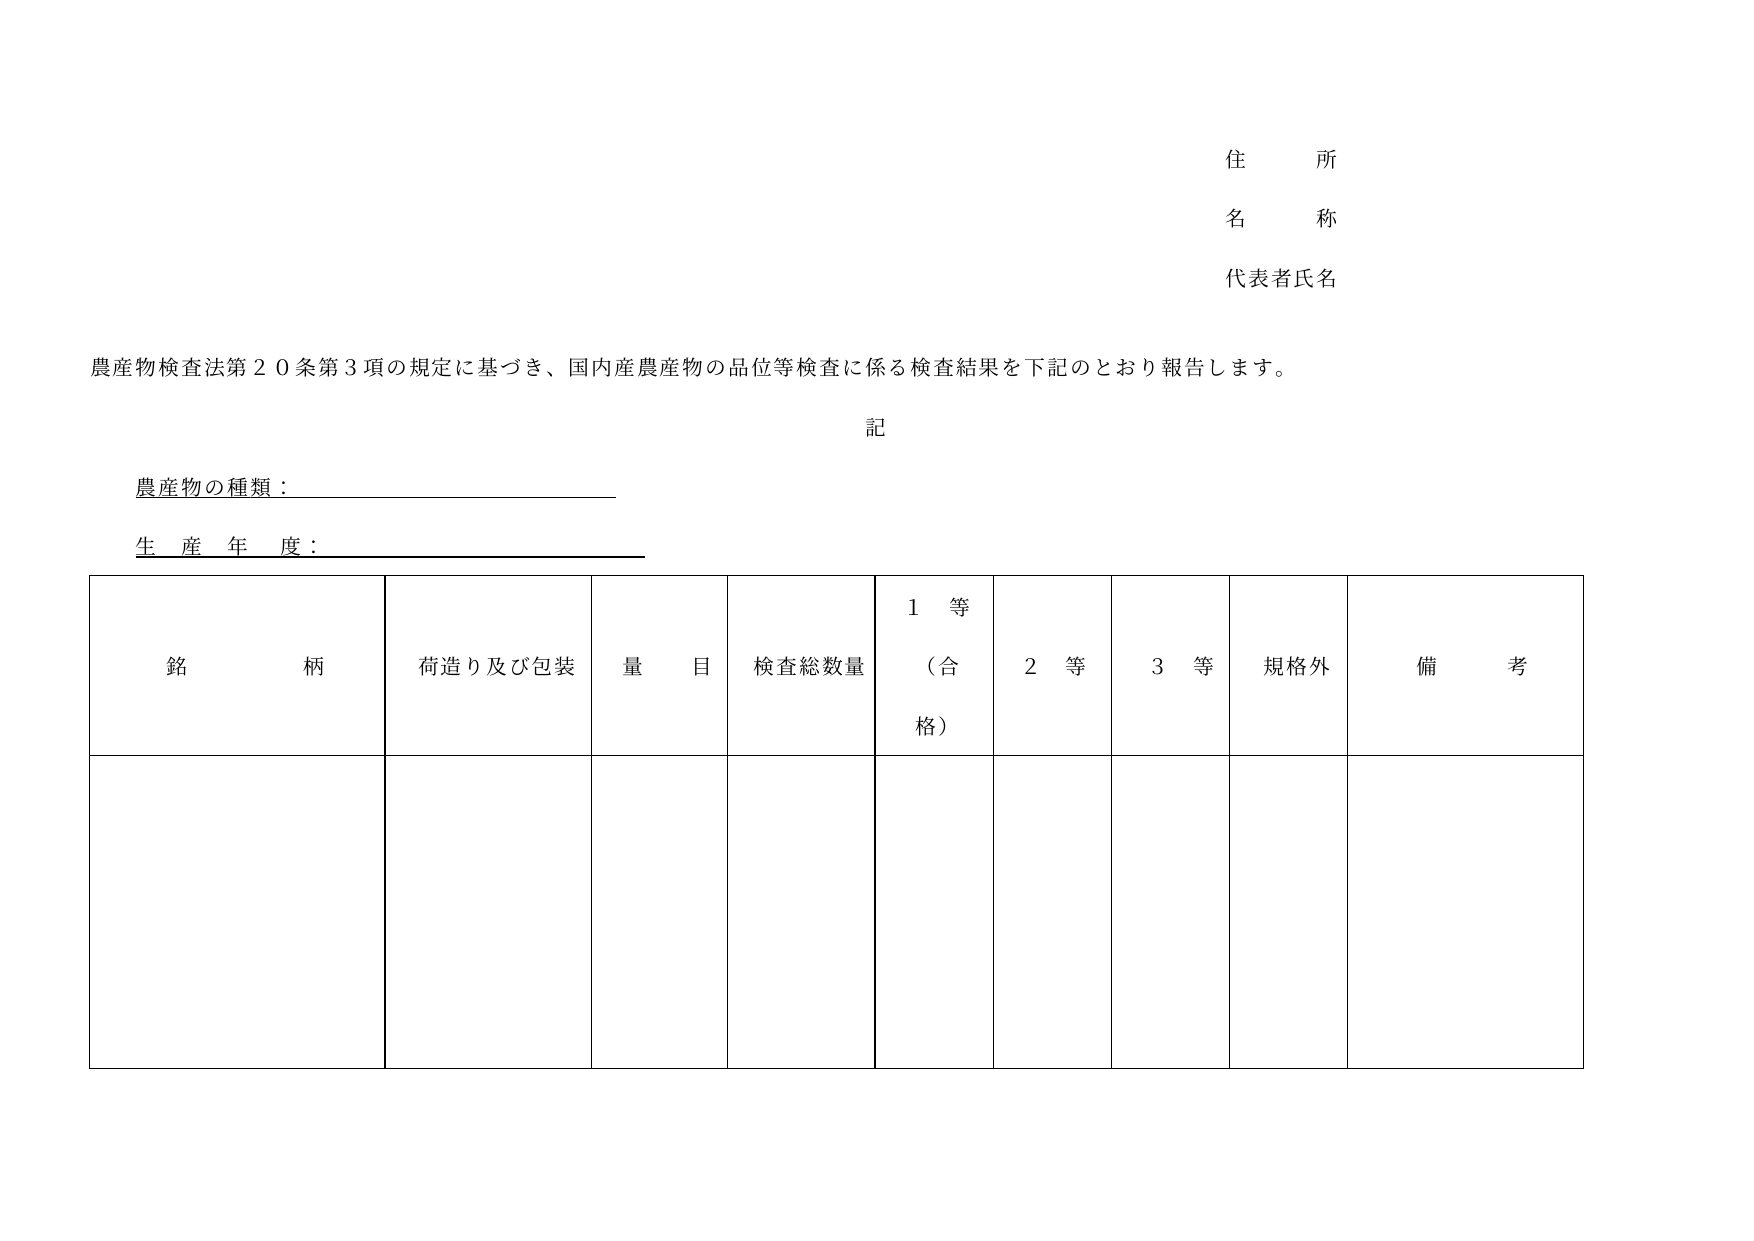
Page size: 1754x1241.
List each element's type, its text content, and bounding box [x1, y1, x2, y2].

table_header １ 等 （合 格） [876, 576, 993, 755]
table_header 規格外 [1230, 576, 1347, 755]
table_header 量 目 [592, 576, 727, 755]
table_cell [1112, 756, 1229, 1068]
table_cell [876, 756, 993, 1068]
table_header 銘 柄 [90, 576, 384, 755]
table_header 検査総数量 [728, 576, 874, 755]
text 記 [90, 397, 1664, 456]
text 名 称 [90, 188, 1339, 248]
table_header ３ 等 [1112, 576, 1229, 755]
table_header ２ 等 [994, 576, 1111, 755]
text 生産年度： [90, 516, 1664, 575]
table_cell [994, 756, 1111, 1068]
table_cell [728, 756, 874, 1068]
table_cell [90, 756, 384, 1068]
text 代表者氏名 [90, 248, 1339, 307]
table_header 荷造り及び包装 [386, 576, 591, 755]
text 農産物の種類： [90, 456, 1664, 516]
table_header 備 考 [1348, 576, 1583, 755]
table_cell [386, 756, 591, 1068]
table_cell [1348, 756, 1583, 1068]
text 農産物検査法第２０条第３項の規定に基づき、国内産農産物の品位等検査に係る検査結果を下記のとおり報告します。 [90, 337, 1664, 397]
text 住 所 [90, 128, 1339, 188]
table_cell [592, 756, 727, 1068]
table_cell [1230, 756, 1347, 1068]
